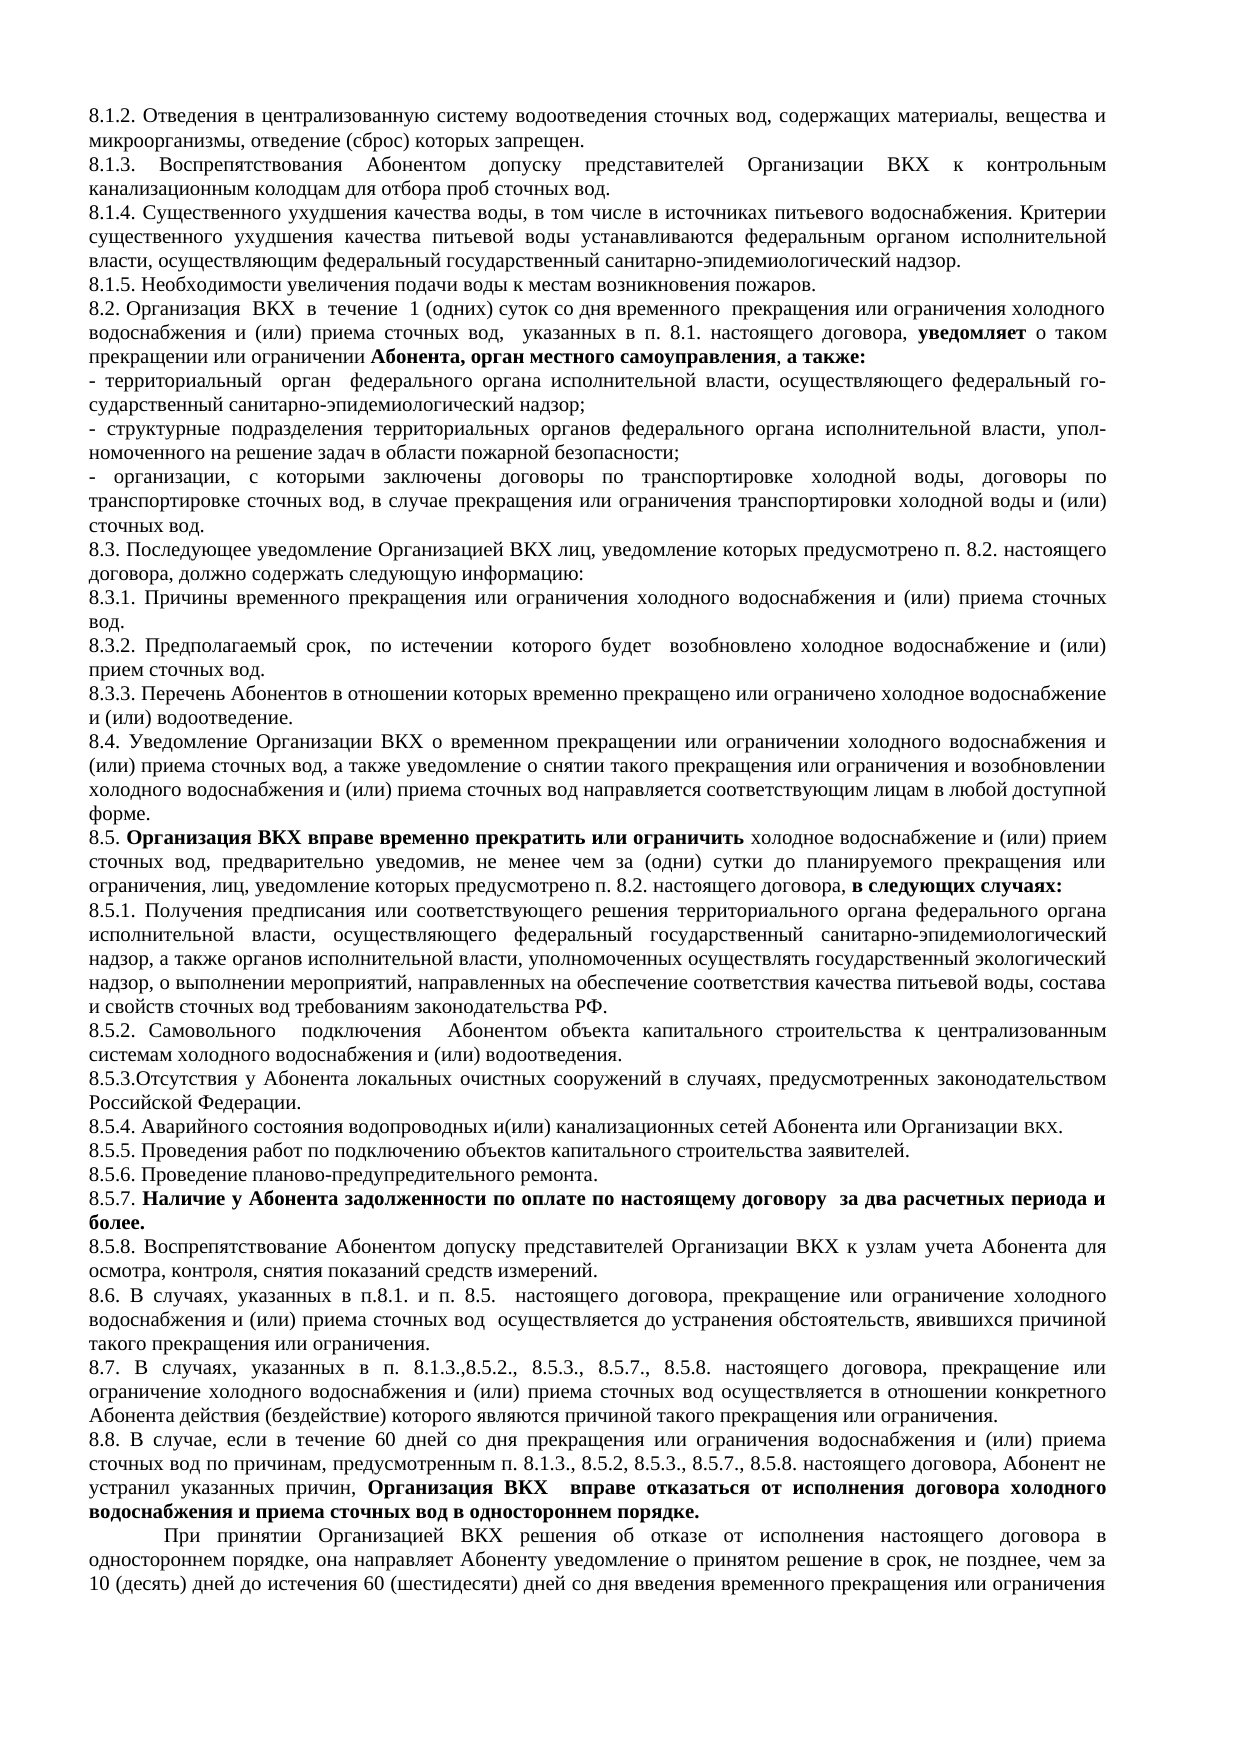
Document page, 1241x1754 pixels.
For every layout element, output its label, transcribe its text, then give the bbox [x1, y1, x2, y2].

text 8.1.2. Отведения в централизованную систему водоотведения сточных вод, содержащих материалы, вещества и микроорганизмы, отведение (сброс) которых запрещен. [89, 103, 1107, 152]
text 8.1.5. Необходимости увеличения подачи воды к местам возникновения пожаров. [89, 272, 1107, 296]
text 8.6. В случаях, указанных в п.8.1. и п. 8.5. настоящего договора, прекращение или ограничение холодного водоснабжения и (или) приема сточных вод осуществляется до устранения обстоятельств, явившихся причиной такого прекращения или ограничения. [89, 1282, 1107, 1355]
text 8.5.6. Проведение планово-предупредительного ремонта. [89, 1162, 1107, 1186]
text 8.5.3.Отсутствия у Абонента локальных очистных сооружений в случаях, предусмотренных законодательством Российской Федерации. [89, 1066, 1107, 1114]
text 8.3.1. Причины временного прекращения или ограничения холодного водоснабжения и (или) приема сточных вод. [89, 585, 1107, 633]
text 8.4. Уведомление Организации ВКХ о временном прекращении или ограничении холодного водоснабжения и (или) приема сточных вод, а также уведомление о снятии такого прекращения или ограничения и возобновлении холодного водоснабжения и (или) приема сточных вод направляется соответствующим лицам в любой доступной форме. [89, 729, 1107, 825]
text - структурные подразделения территориальных органов федерального органа исполнительной власти, упол-номоченного на решение задач в области пожарной безопасности; [89, 416, 1107, 464]
text 8.5.4. Аварийного состояния водопроводных и(или) канализационных сетей Абонента или Организации ВКХ. [89, 1114, 1107, 1138]
text 8.5.8. Воспрепятствование Абонентом допуску представителей Организации ВКХ к узлам учета Абонента для осмотра, контроля, снятия показаний средств измерений. [89, 1234, 1107, 1282]
text 8.2. Организация ВКХ в течение 1 (одних) суток со дня временного прекращения или ограничения холодного водоснабжения и (или) приема сточных вод, указанных в п. 8.1. настоящего договора, уведомляет о таком прекращении или ограничении Абонента, орган местного самоуправления, а также: [89, 296, 1107, 368]
text 8.3.3. Перечень Абонентов в отношении которых временно прекращено или ограничено холодное водоснабжение и (или) водоотведение. [89, 681, 1107, 729]
text 8.5.5. Проведения работ по подключению объектов капитального строительства заявителей. [89, 1138, 1107, 1162]
text - организации, с которыми заключены договоры по транспортировке холодной воды, договоры по транспортировке сточных вод, в случае прекращения или ограничения транспортировки холодной воды и (или) сточных вод. [89, 464, 1107, 537]
text 8.5.1. Получения предписания или соответствующего решения территориального органа федерального органа исполнительной власти, осуществляющего федеральный государственный санитарно-эпидемиологический надзор, а также органов исполнительной власти, уполномоченных осуществлять государственный экологический надзор, о выполнении мероприятий, направленных на обеспечение соответствия качества питьевой воды, состава и свойств сточных вод требованиям законодательства РФ. [89, 897, 1107, 1018]
text 8.5.2. Самовольного подключения Абонентом объекта капитального строительства к централизованным системам холодного водоснабжения и (или) водоотведения. [89, 1018, 1107, 1066]
text 8.1.3. Воспрепятствования Абонентом допуску представителей Организации ВКХ к контрольным канализационным колодцам для отбора проб сточных вод. [89, 152, 1107, 200]
text - территориальный орган федерального органа исполнительной власти, осуществляющего федеральный го-сударственный санитарно-эпидемиологический надзор; [89, 368, 1107, 416]
text 8.5.7. Наличие у Абонента задолженности по оплате по настоящему договору за два расчетных периода и более. [89, 1186, 1107, 1234]
text 8.3.2. Предполагаемый срок, по истечении которого будет возобновлено холодное водоснабжение и (или) прием сточных вод. [89, 633, 1107, 681]
text 8.7. В случаях, указанных в п. 8.1.3.,8.5.2., 8.5.3., 8.5.7., 8.5.8. настоящего договора, прекращение или ограничение холодного водоснабжения и (или) приема сточных вод осуществляется в отношении конкретного Абонента действия (бездействие) которого являются причиной такого прекращения или ограничения. [89, 1355, 1107, 1427]
text 8.8. В случае, если в течение 60 дней со дня прекращения или ограничения водоснабжения и (или) приема сточных вод по причинам, предусмотренным п. 8.1.3., 8.5.2, 8.5.3., 8.5.7., 8.5.8. настоящего договора, Абонент не устранил указанных причин, Организация ВКХ вправе отказаться от исполнения договора холодного водоснабжения и приема сточных вод в одностороннем порядке. [89, 1427, 1107, 1523]
text 8.5. Организация ВКХ вправе временно прекратить или ограничить холодное водоснабжение и (или) прием сточных вод, предварительно уведомив, не менее чем за (одни) сутки до планируемого прекращения или ограничения, лиц, уведомление которых предусмотрено п. 8.2. настоящего договора, в следующих случаях: [89, 825, 1107, 897]
text 8.1.4. Существенного ухудшения качества воды, в том числе в источниках питьевого водоснабжения. Критерии существенного ухудшения качества питьевой воды устанавливаются федеральным органом исполнительной власти, осуществляющим федеральный государственный санитарно-эпидемиологический надзор. [89, 200, 1107, 272]
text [89, 1523, 1107, 1595]
text 8.3. Последующее уведомление Организацией ВКХ лиц, уведомление которых предусмотрено п. 8.2. настоящего договора, должно содержать следующую информацию: [89, 537, 1107, 585]
